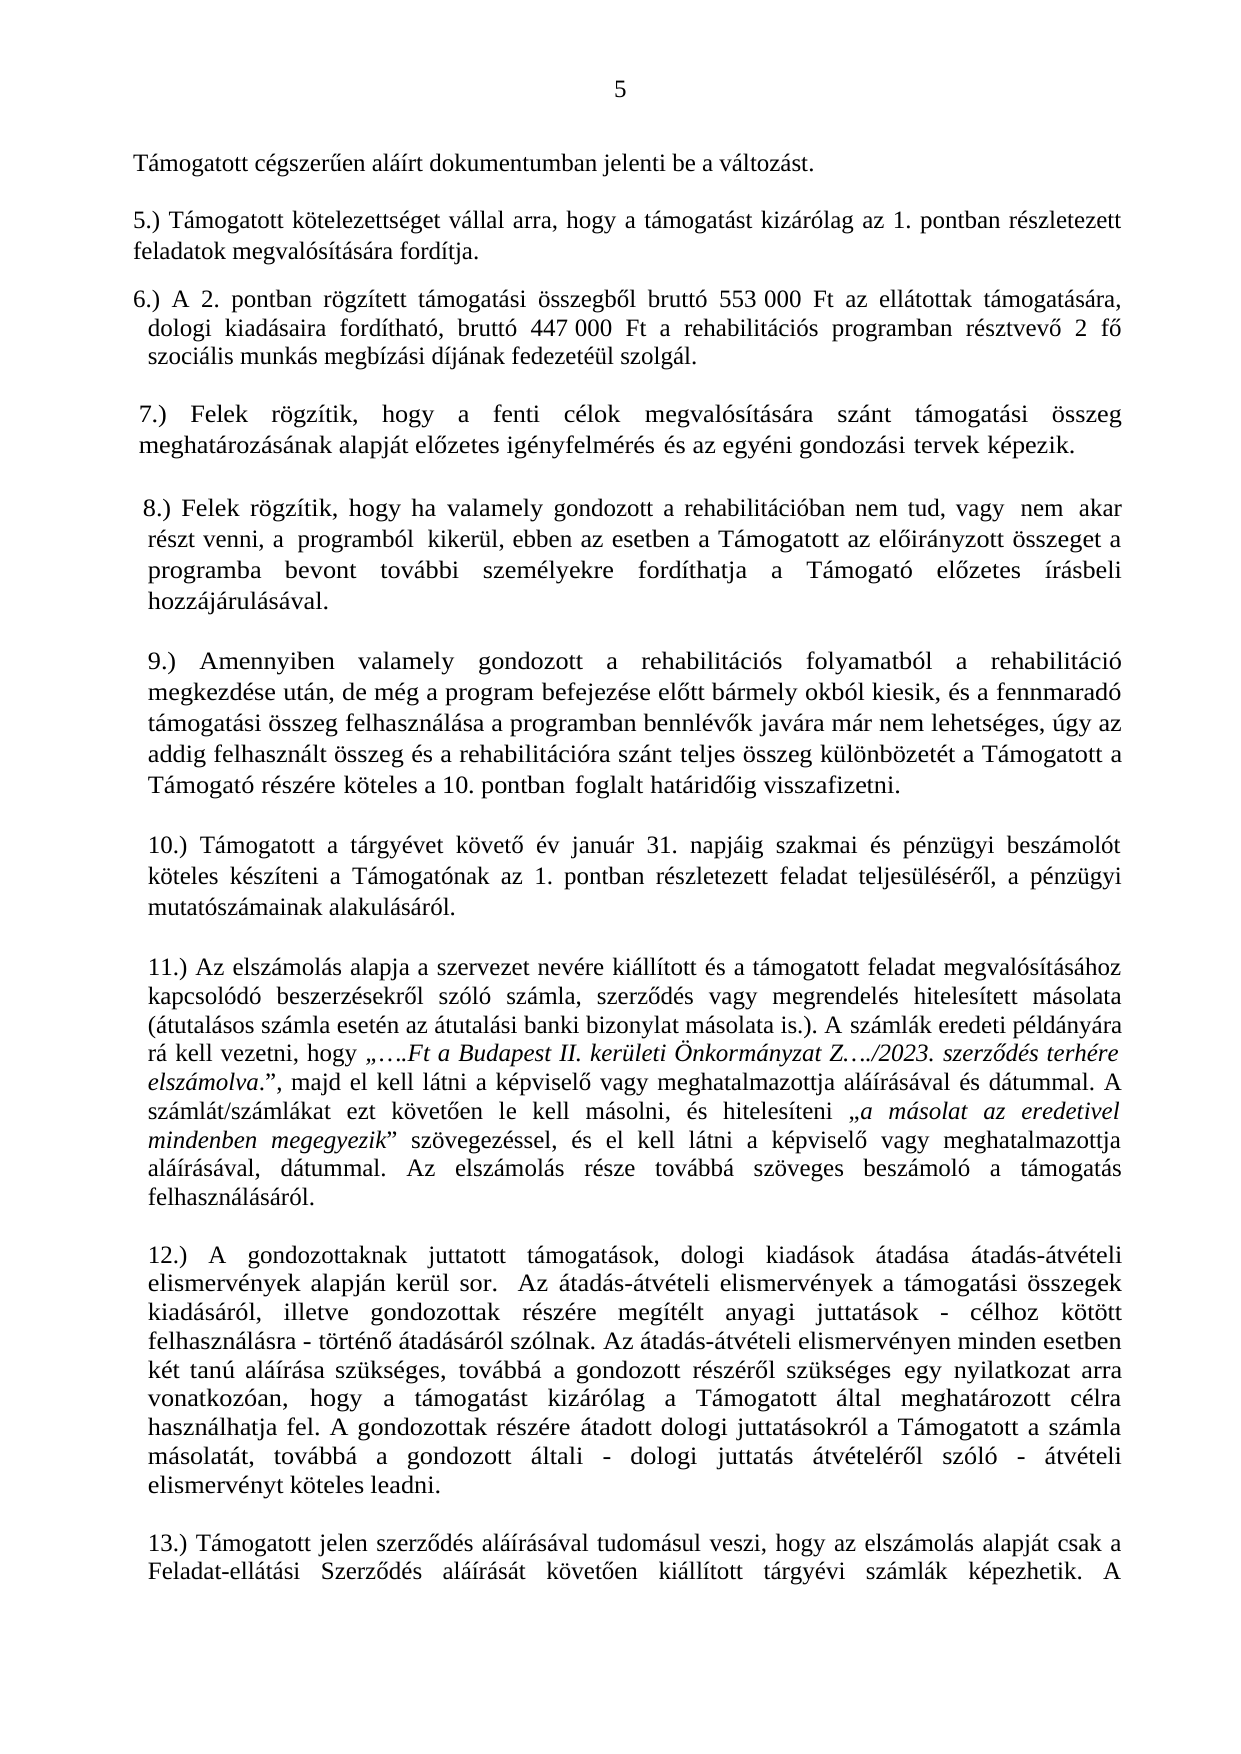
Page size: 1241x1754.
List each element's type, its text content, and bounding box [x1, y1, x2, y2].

text 5.) Támogatott kötelezettséget vállal arra, hogy a támogatást kizárólag az 1. pontban részletezett feladatok megvalósítására fordítja. [133, 205, 1122, 265]
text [148, 1528, 1122, 1585]
text 10.) Támogatott a tárgyévet követő év január 31. napjáig szakmai és pénzügyi beszámolót köteles készíteni a Támogatónak az 1. pontban részletezett feladat teljesüléséről, a pénzügyi mutatószámainak alakulásáról. [148, 830, 1122, 921]
text 7.) Felek rögzítik, hogy a fenti célok megvalósítására szánt támogatási összeg meghatározásának alapját előzetes igényfelmérés és az egyéni gondozási tervek képezik. [138, 399, 1122, 459]
text 12.) A gondozottaknak juttatott támogatások, dologi kiadások átadása átadás-átvételi elismervények alapján kerül sor. Az átadás-átvételi elismervények a támogatási összegek kiadásáról, illetve gondozottak részére megítélt anyagi juttatások - célhoz kötött felhasználásra - történő átadásáról szólnak. Az átadás-átvételi elismervényen minden esetben két tanú aláírása szükséges, továbbá a gondozott részéről szükséges egy nyilatkozat arra vonatkozóan, hogy a támogatást kizárólag a Támogatott által meghatározott célra használhatja fel. A gondozottak részére átadott dologi juttatásokról a Támogatott a számla másolatát, továbbá a gondozott általi - dologi juttatás átvételéről szóló - átvételi elismervényt köteles leadni. [148, 1240, 1122, 1498]
text 6.) A 2. pontban rögzített támogatási összegből bruttó 553 000 Ft az ellátottak támogatására, dologi kiadásaira fordítható, bruttó 447 000 Ft a rehabilitációs programban résztvevő 2 fő szociális munkás megbízási díjának fedezetéül szolgál. [133, 284, 1122, 370]
text 9.) Amennyiben valamely gondozott a rehabilitációs folyamatból a rehabilitáció megkezdése után, de még a program befejezése előtt bármely okból kiesik, és a fennmaradó támogatási összeg felhasználása a programban bennlévők javára már nem lehetséges, úgy az addig felhasznált összeg és a rehabilitációra szánt teljes összeg különbözetét a Támogatott a Támogató részére köteles a 10. pontban foglalt határidőig visszafizetni. [148, 646, 1122, 799]
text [88, 148, 1122, 176]
text 11.) Az elszámolás alapja a szervezet nevére kiállított és a támogatott feladat megvalósításához kapcsolódó beszerzésekről szóló számla, szerződés vagy megrendelés hitelesített másolata (átutalásos számla esetén az átutalási banki bizonylat másolata is.). A számlák eredeti példányára rá kell vezetni, hogy „….Ft a Budapest II. kerületi Önkormányzat Z…./2023. szerződés terhére elszámolva.”, majd el kell látni a képviselő vagy meghatalmazottja aláírásával és dátummal. A számlát/számlákat ezt követően le kell másolni, és hitelesíteni „a másolat az eredetivel mindenben megegyezik” szövegezéssel, és el kell látni a képviselő vagy meghatalmazottja aláírásával, dátummal. Az elszámolás része továbbá szöveges beszámoló a támogatás felhasználásáról. [148, 952, 1122, 1211]
text 8.) Felek rögzítik, hogy ha valamely gondozott a rehabilitációban nem tud, vagy nem akar részt venni, a programból kikerül, ebben az esetben a Támogatott az előirányzott összeget a programba bevont további személyekre fordíthatja a Támogató előzetes írásbeli hozzájárulásával. [133, 493, 1122, 615]
